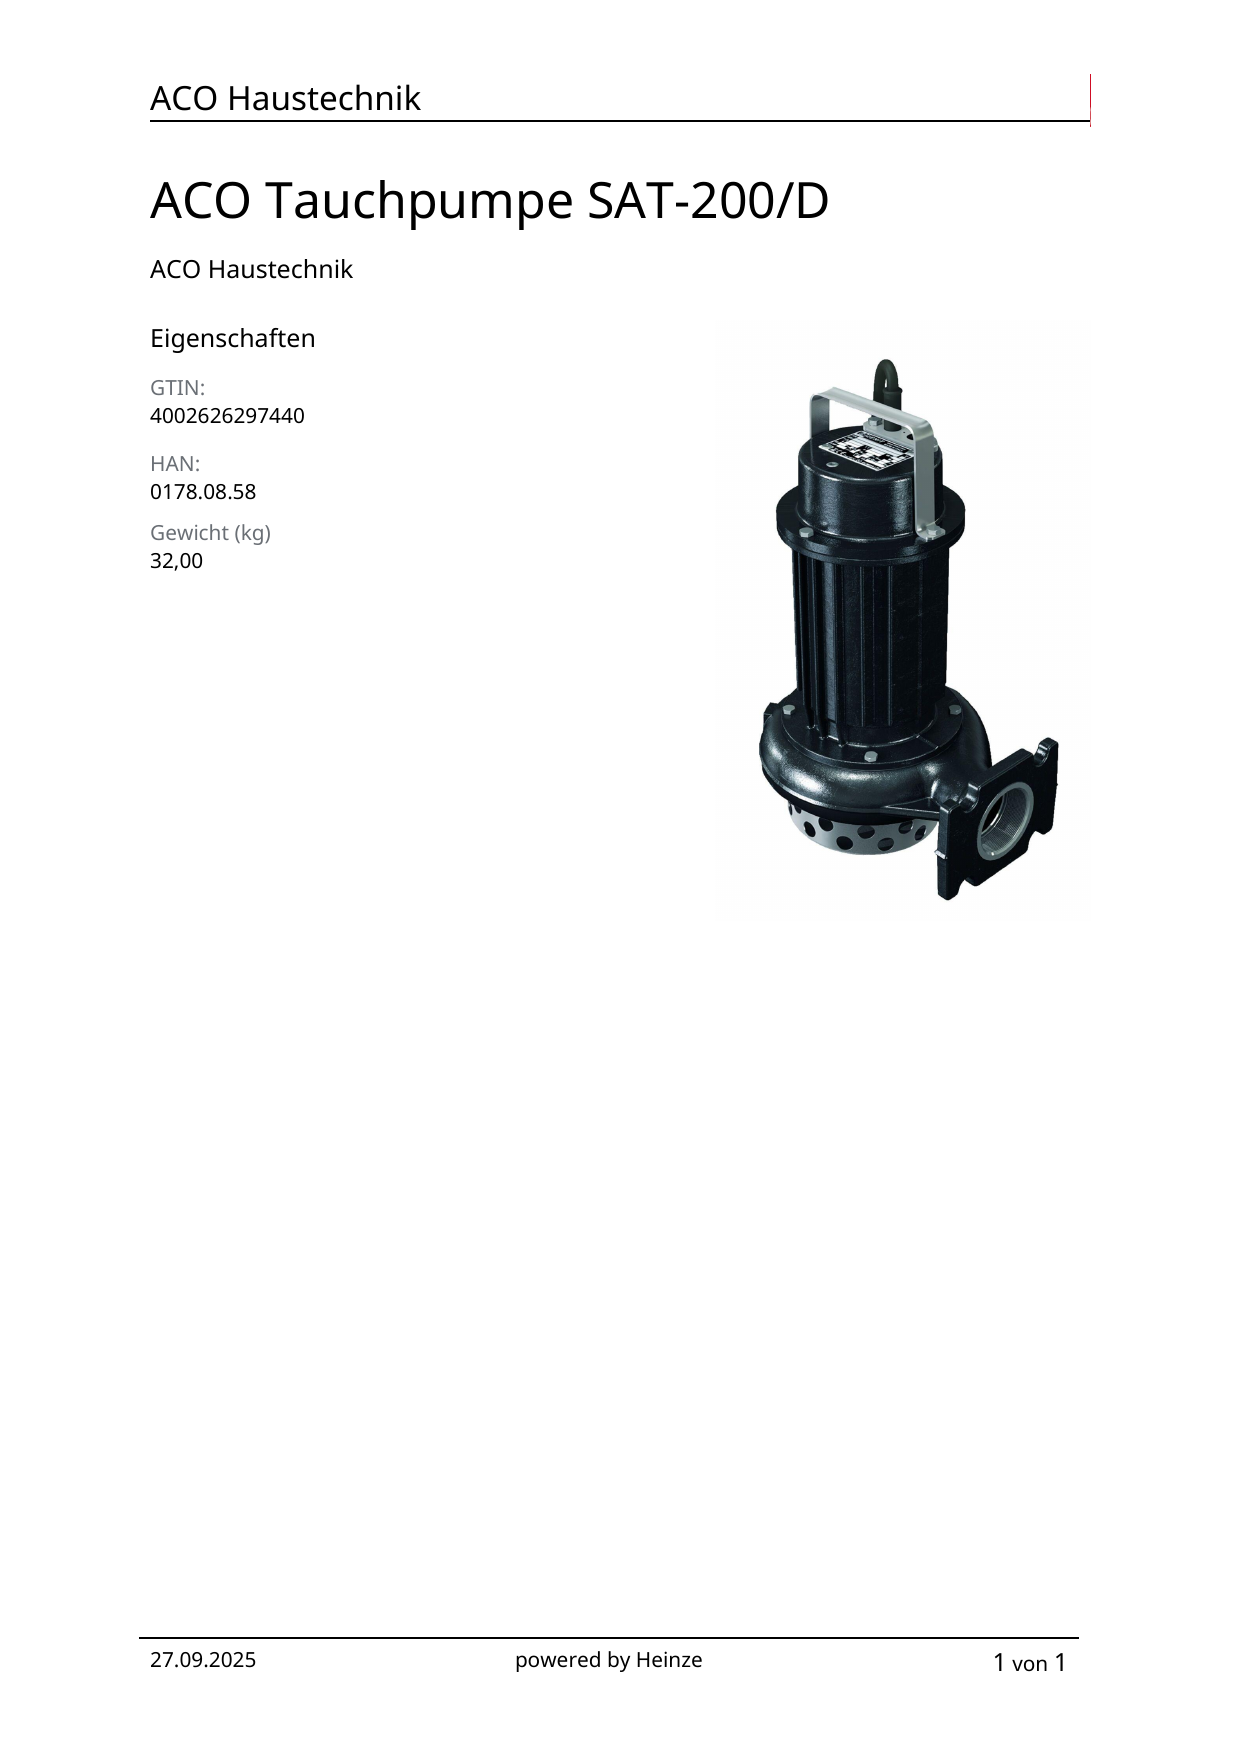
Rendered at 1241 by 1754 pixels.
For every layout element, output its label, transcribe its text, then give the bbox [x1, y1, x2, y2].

text HAN: [150, 449, 715, 477]
text 4002626297440 [150, 401, 715, 430]
text 32,00 [150, 546, 715, 575]
picture [715, 320, 1091, 921]
text Gewicht (kg) [150, 518, 715, 546]
text 0178.08.58 [150, 477, 715, 506]
text ACO Tauchpumpe SAT-200/D [150, 165, 1090, 233]
text Eigenschaften [150, 320, 715, 354]
text ACO Haustechnik [150, 252, 1090, 286]
text GTIN: [150, 373, 715, 401]
